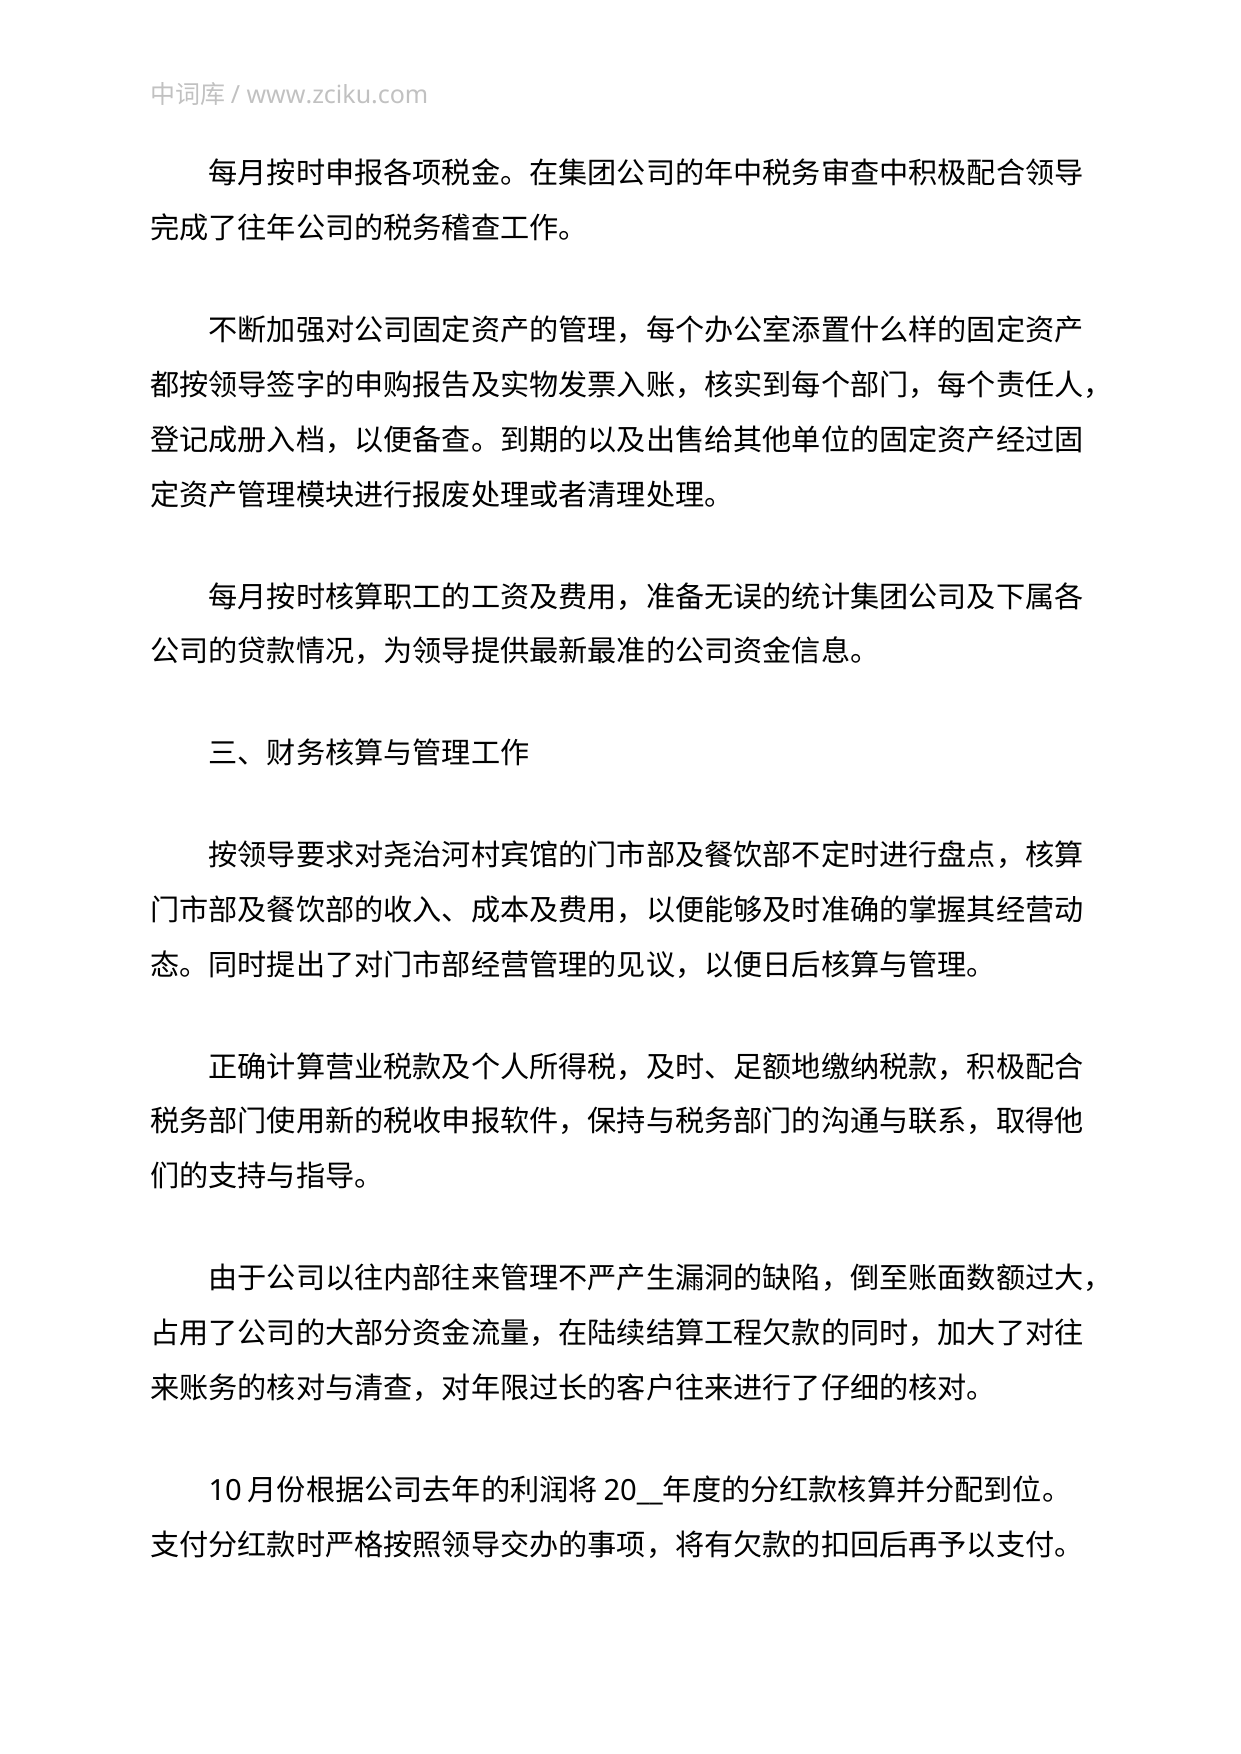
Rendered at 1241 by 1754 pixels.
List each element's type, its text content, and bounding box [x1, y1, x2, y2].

text 每月按时核算职工的工资及费用，准备无误的统计集团公司及下属各公司的贷款情况，为领导提供最新最准的公司资金信息。 [150, 573, 1090, 670]
text 正确计算营业税款及个人所得税，及时、足额地缴纳税款，积极配合税务部门使用新的税收申报软件，保持与税务部门的沟通与联系，取得他们的支持与指导。 [150, 1043, 1090, 1195]
text 每月按时申报各项税金。在集团公司的年中税务审查中积极配合领导完成了往年公司的税务稽查工作。 [150, 150, 1090, 247]
text 由于公司以往内部往来管理不严产生漏洞的缺陷，倒至账面数额过大，占用了公司的大部分资金流量，在陆续结算工程欠款的同时，加大了对往来账务的核对与清查，对年限过长的客户往来进行了仔细的核对。 [150, 1255, 1090, 1407]
text 三、财务核算与管理工作 [150, 730, 1090, 772]
text 按领导要求对尧治河村宾馆的门市部及餐饮部不定时进行盘点，核算门市部及餐饮部的收入、成本及费用，以便能够及时准确的掌握其经营动态。同时提出了对门市部经营管理的见议，以便日后核算与管理。 [150, 832, 1090, 984]
text 10月份根据公司去年的利润将20__年度的分红款核算并分配到位。支付分红款时严格按照领导交办的事项，将有欠款的扣回后再予以支付。 [150, 1466, 1090, 1563]
text 不断加强对公司固定资产的管理，每个办公室添置什么样的固定资产都按领导签字的申购报告及实物发票入账，核实到每个部门，每个责任人，登记成册入档，以便备查。到期的以及出售给其他单位的固定资产经过固定资产管理模块进行报废处理或者清理处理。 [150, 307, 1090, 514]
